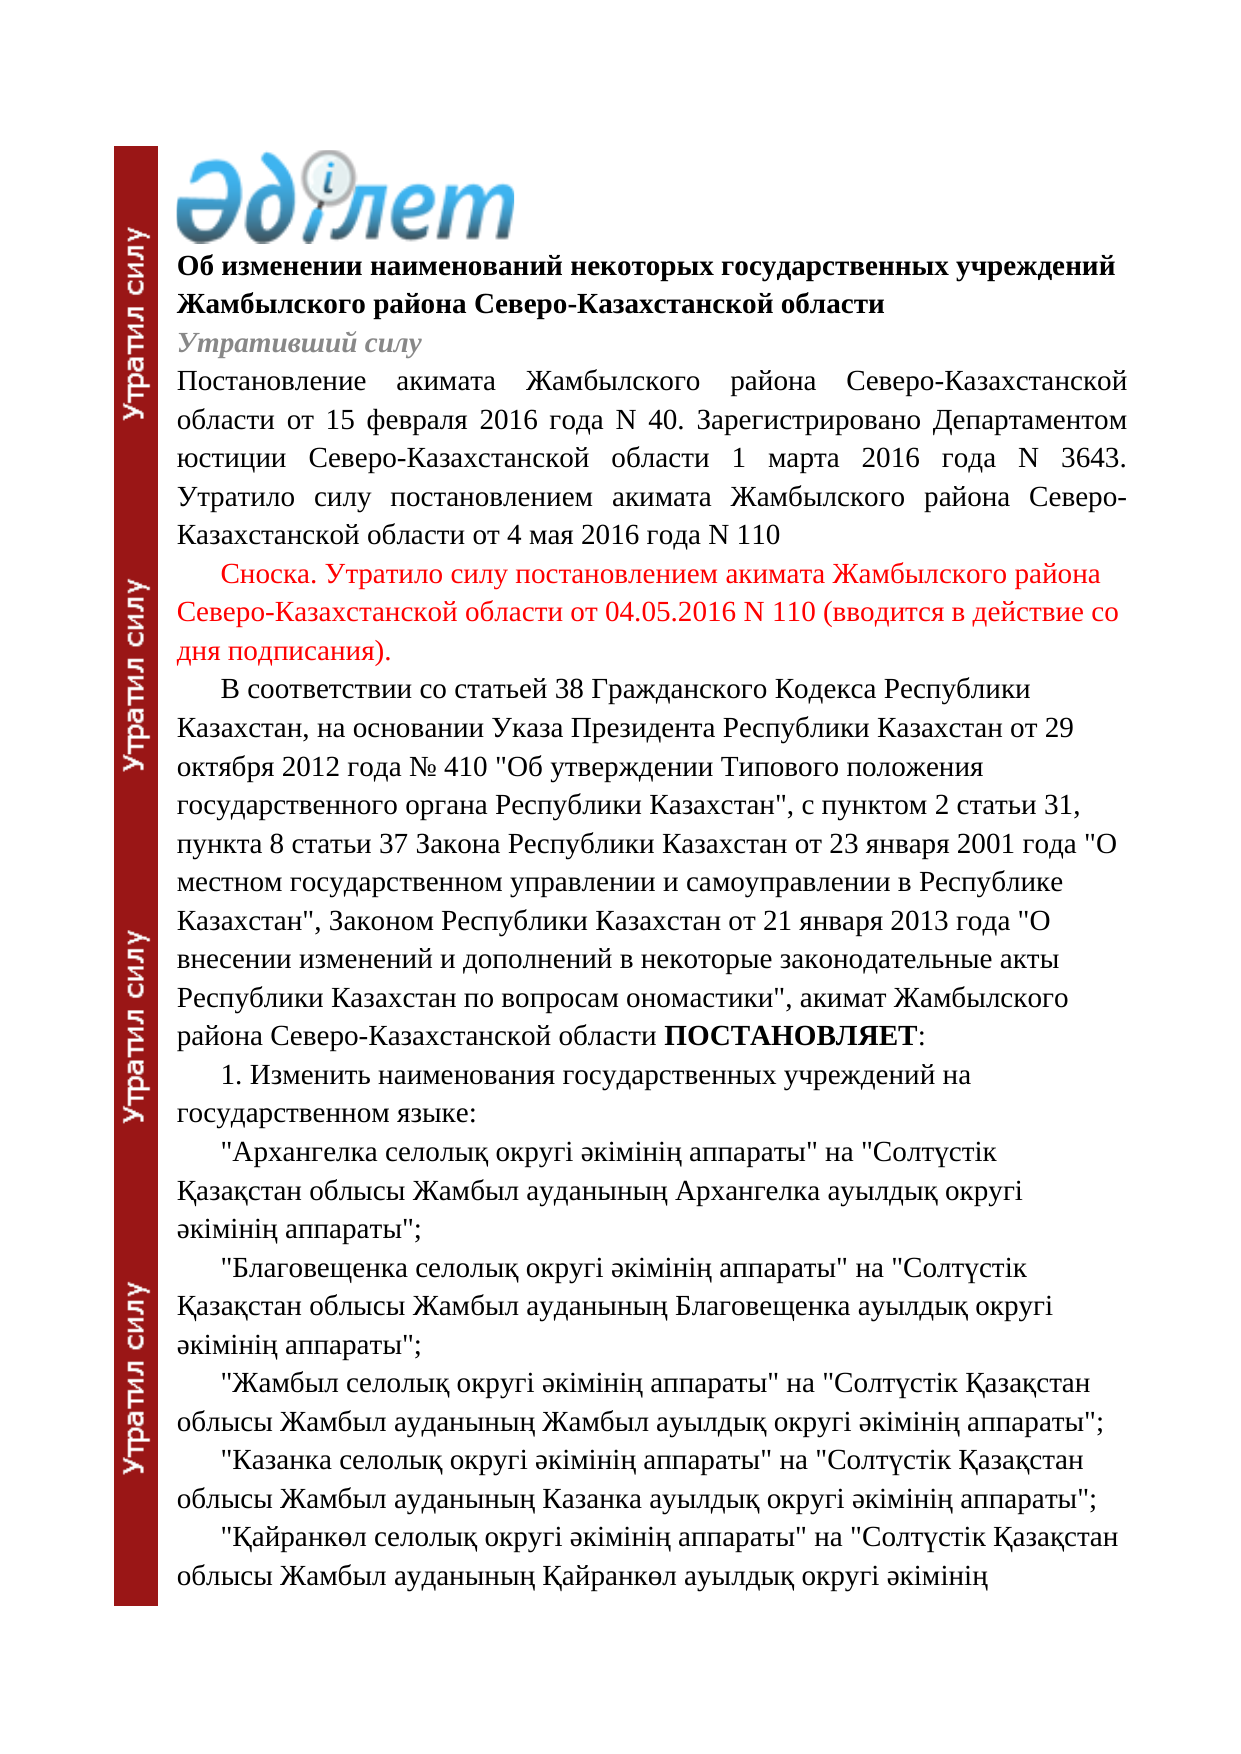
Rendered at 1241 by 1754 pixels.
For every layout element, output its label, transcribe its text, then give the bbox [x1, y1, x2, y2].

picture [114, 146, 158, 248]
picture [114, 1592, 158, 1606]
text Об изменении наименований некоторых государственных учреждений Жамбылского района Северо-Казахстанской области [112, 248, 1128, 320]
text Постановление акимата Жамбылского района Северо-Казахстанской области от 15 февраля 2016 года N 40. Зарегистрировано Департаментом юстиции Северо-Казахстанской области 1 марта 2016 года N 3643. Утратило силу постановлением акимата Жамбылского района Северо-Казахстанской области от 4 мая 2016 года N 110 [112, 363, 1128, 551]
text Утративший силу [112, 325, 1128, 358]
picture [114, 358, 158, 363]
picture [176, 150, 515, 244]
picture [114, 320, 158, 325]
picture [114, 551, 158, 556]
